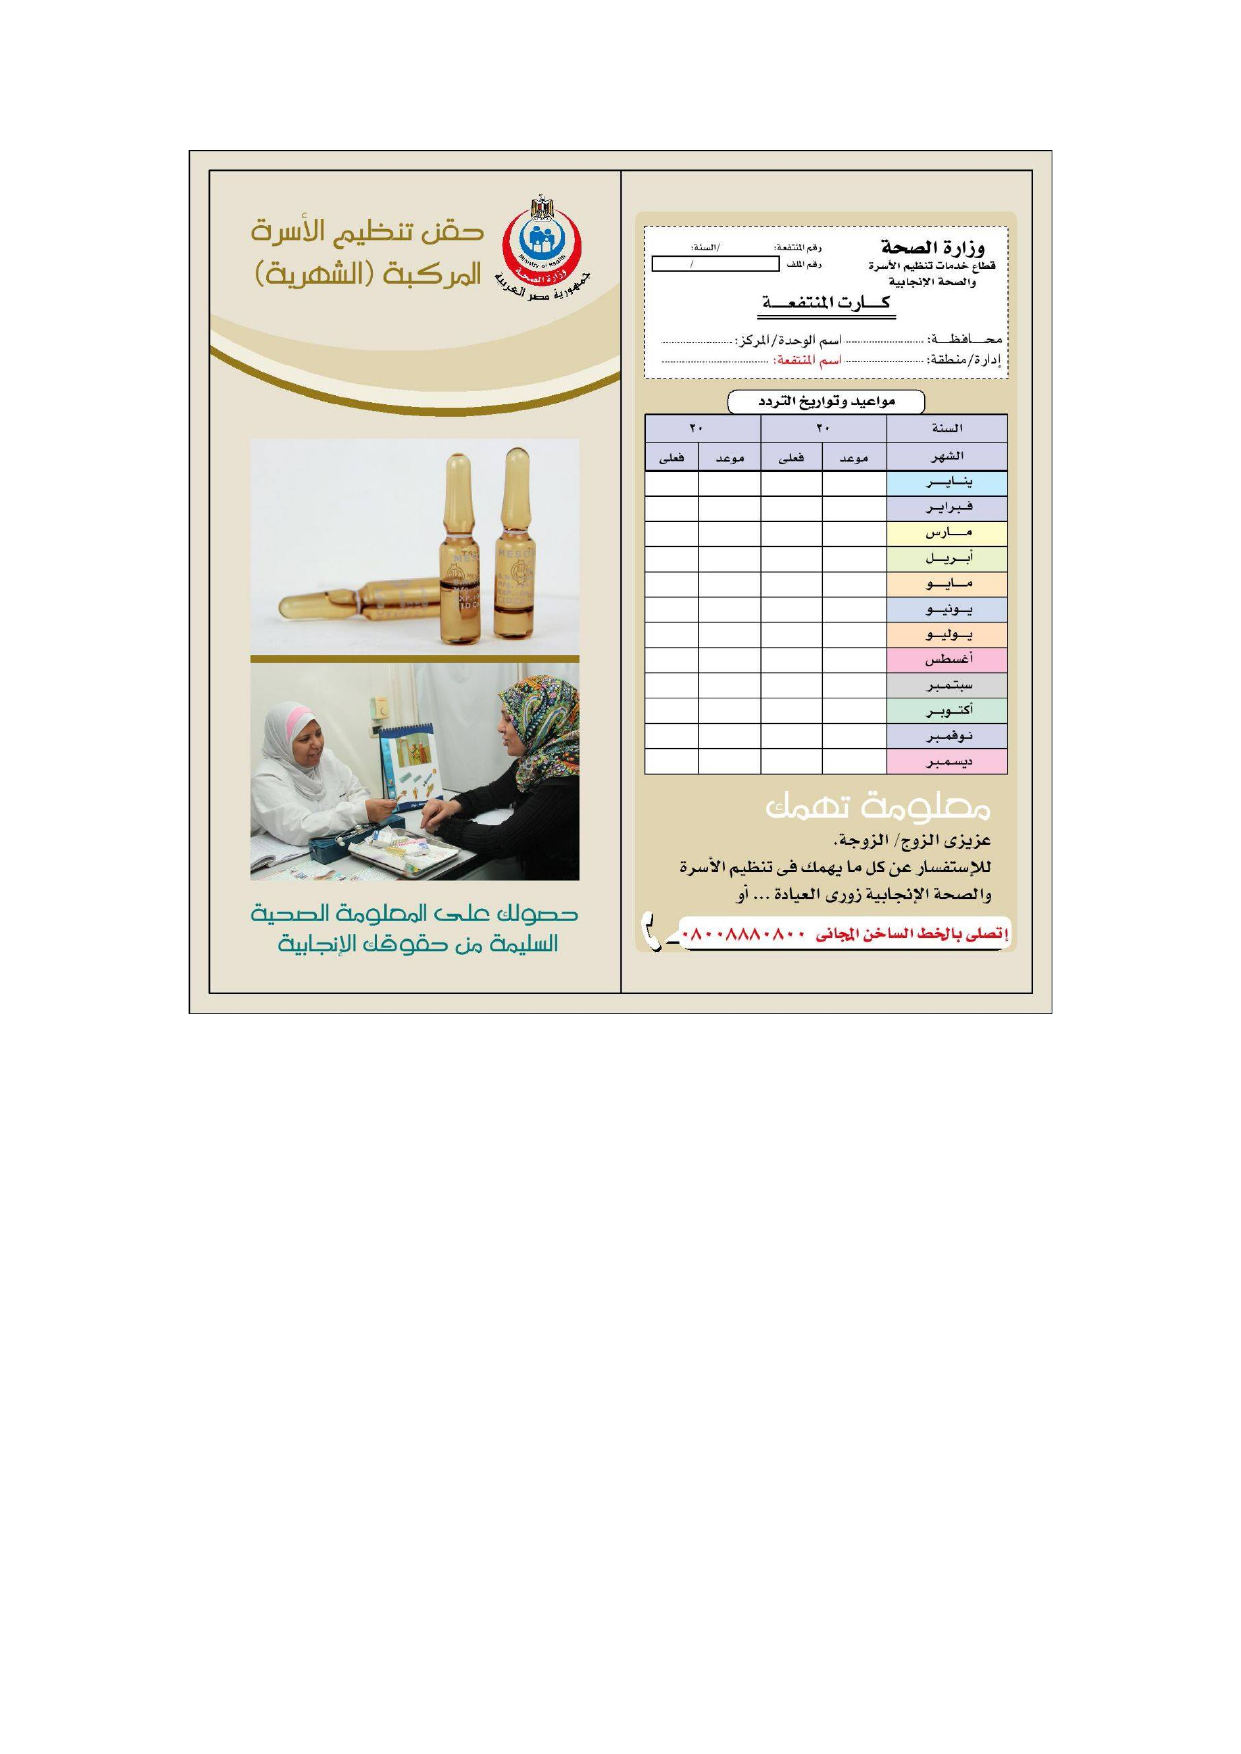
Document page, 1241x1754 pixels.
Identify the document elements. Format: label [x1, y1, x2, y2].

picture [188, 150, 1053, 1014]
